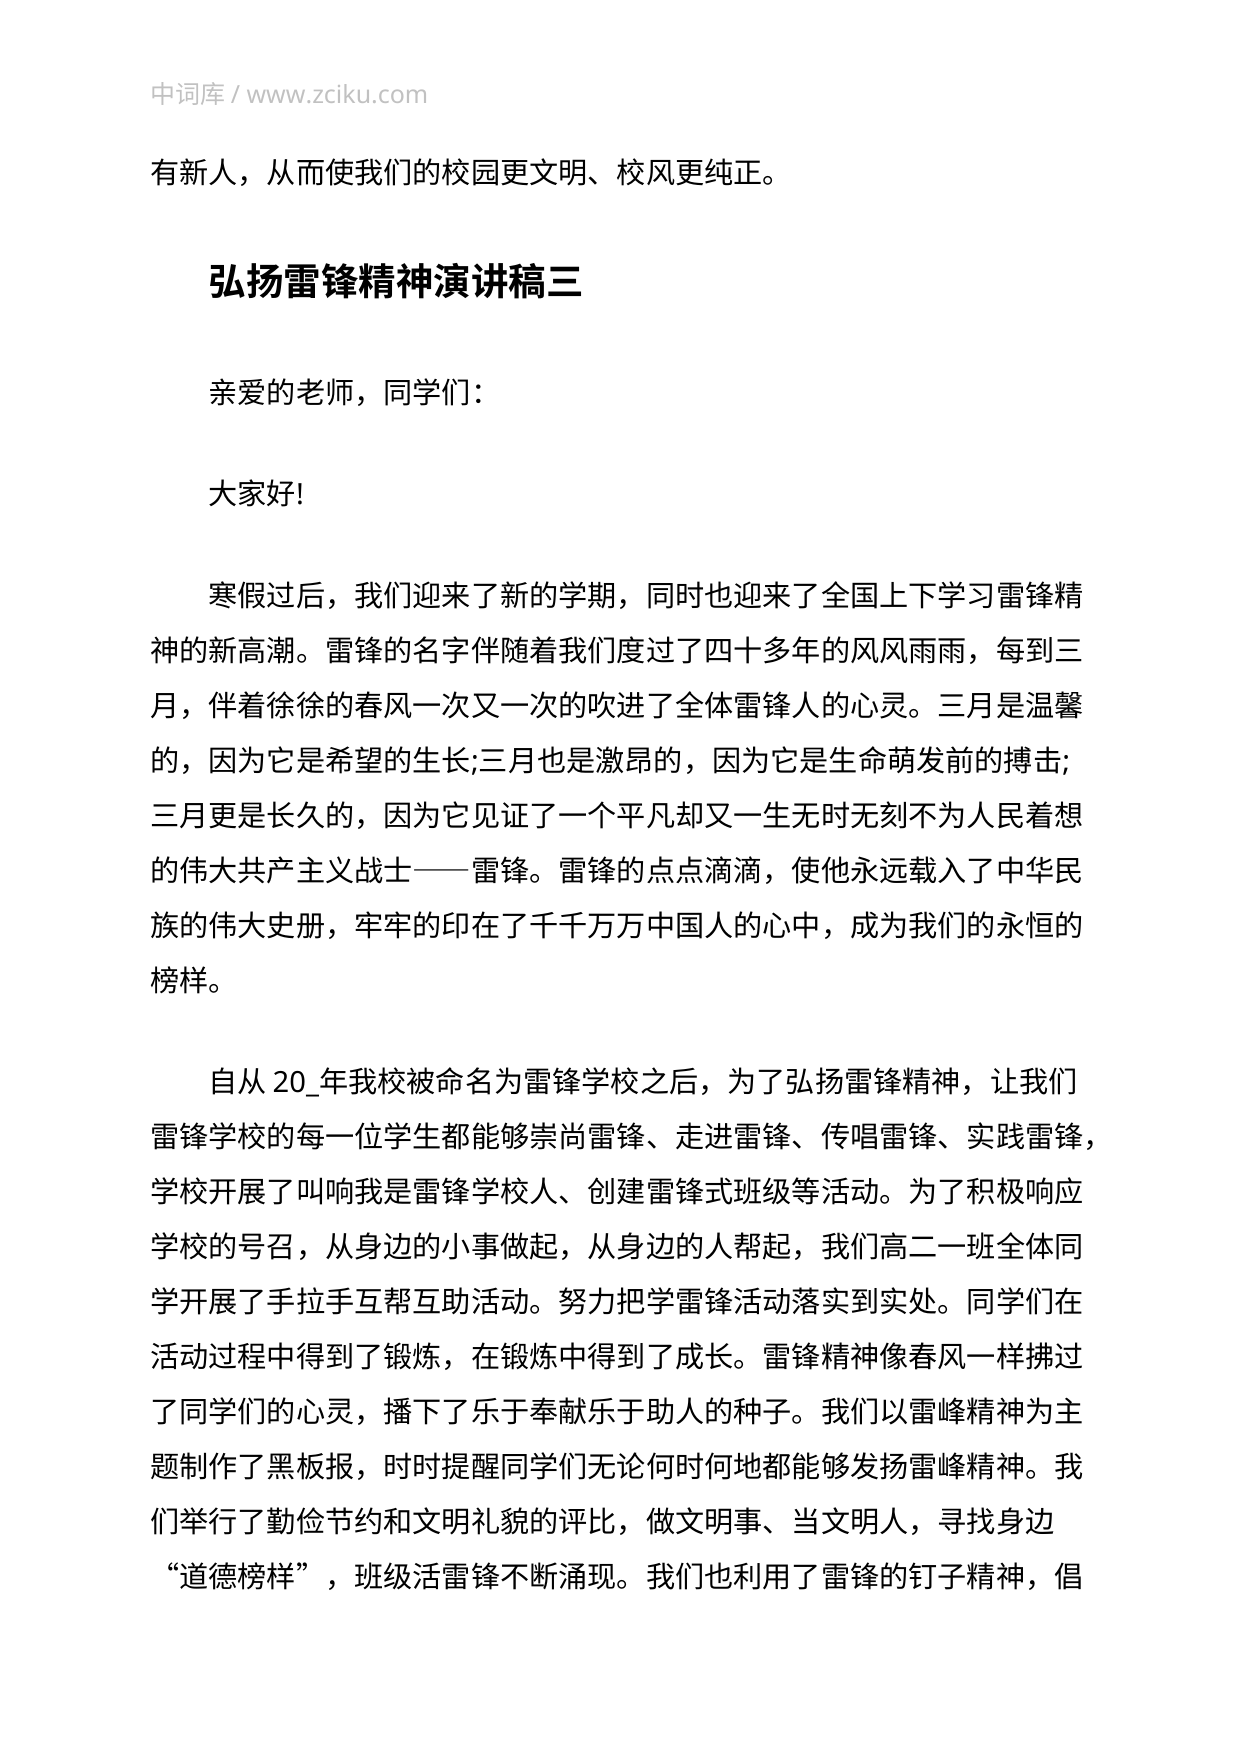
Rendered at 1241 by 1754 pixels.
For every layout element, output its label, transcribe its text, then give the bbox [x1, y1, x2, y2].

text 大家好! [150, 471, 1090, 513]
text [150, 150, 1090, 192]
text 亲爱的老师，同学们： [150, 369, 1090, 411]
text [150, 1059, 1090, 1596]
text 寒假过后，我们迎来了新的学期，同时也迎来了全国上下学习雷锋精神的新高潮。雷锋的名字伴随着我们度过了四十多年的风风雨雨，每到三月，伴着徐徐的春风一次又一次的吹进了全体雷锋人的心灵。三月是温馨的，因为它是希望的生长;三月也是激昂的，因为它是生命萌发前的搏击;三月更是长久的，因为它见证了一个平凡却又一生无时无刻不为人民着想的伟大共产主义战士——雷锋。雷锋的点点滴滴，使他永远载入了中华民族的伟大史册，牢牢的印在了千千万万中国人的心中，成为我们的永恒的榜样。 [150, 573, 1090, 999]
text 弘扬雷锋精神演讲稿三 [150, 252, 1090, 306]
